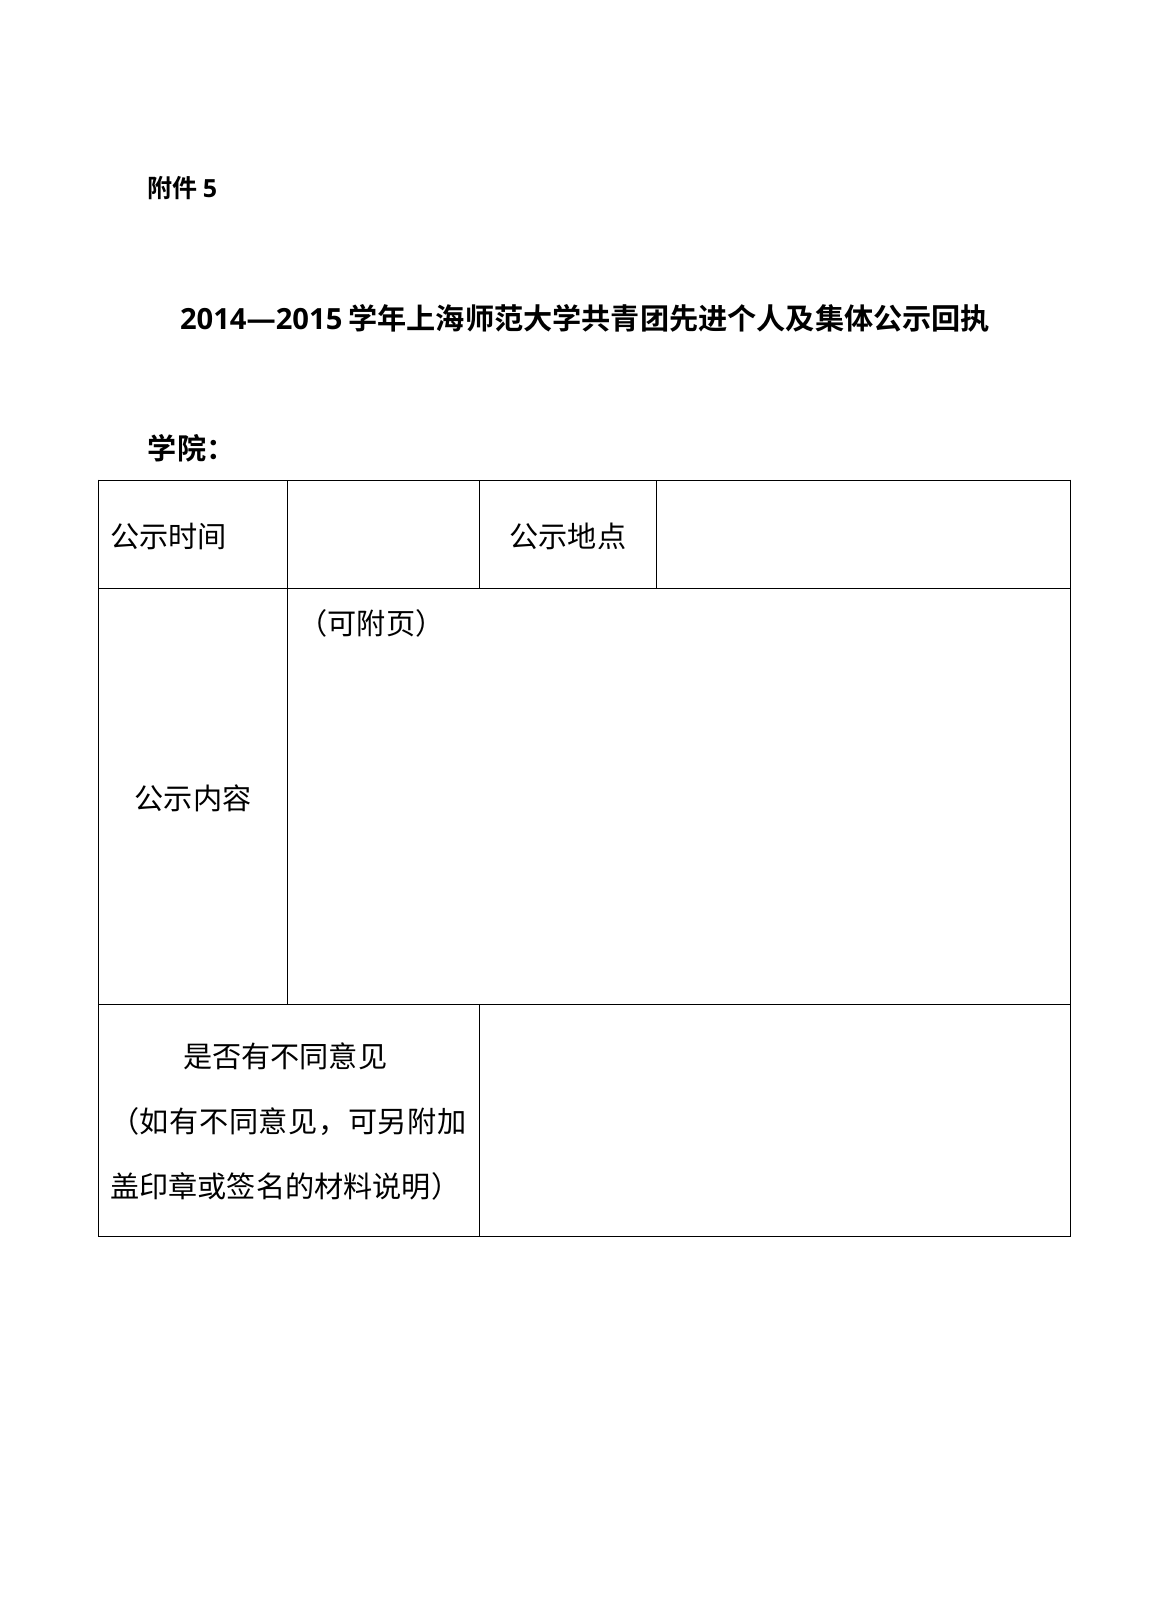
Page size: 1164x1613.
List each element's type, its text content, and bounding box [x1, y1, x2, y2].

table_header 公示时间 [99, 481, 287, 588]
table_header [288, 481, 479, 588]
table_cell 公示内容 [99, 589, 287, 1004]
table_cell （可附页） [288, 589, 1070, 1004]
table_cell [480, 1005, 1070, 1236]
table_header [657, 481, 1070, 588]
table_cell 是否有不同意见 （如有不同意见，可另附加盖印章或签名的材料说明） [99, 1005, 479, 1236]
text 附件5 [148, 154, 1022, 219]
text 学院： [148, 414, 1022, 479]
text 2014—2015学年上海师范大学共青团先进个人及集体公示回执 [148, 284, 1022, 349]
table_header 公示地点 [480, 481, 656, 588]
